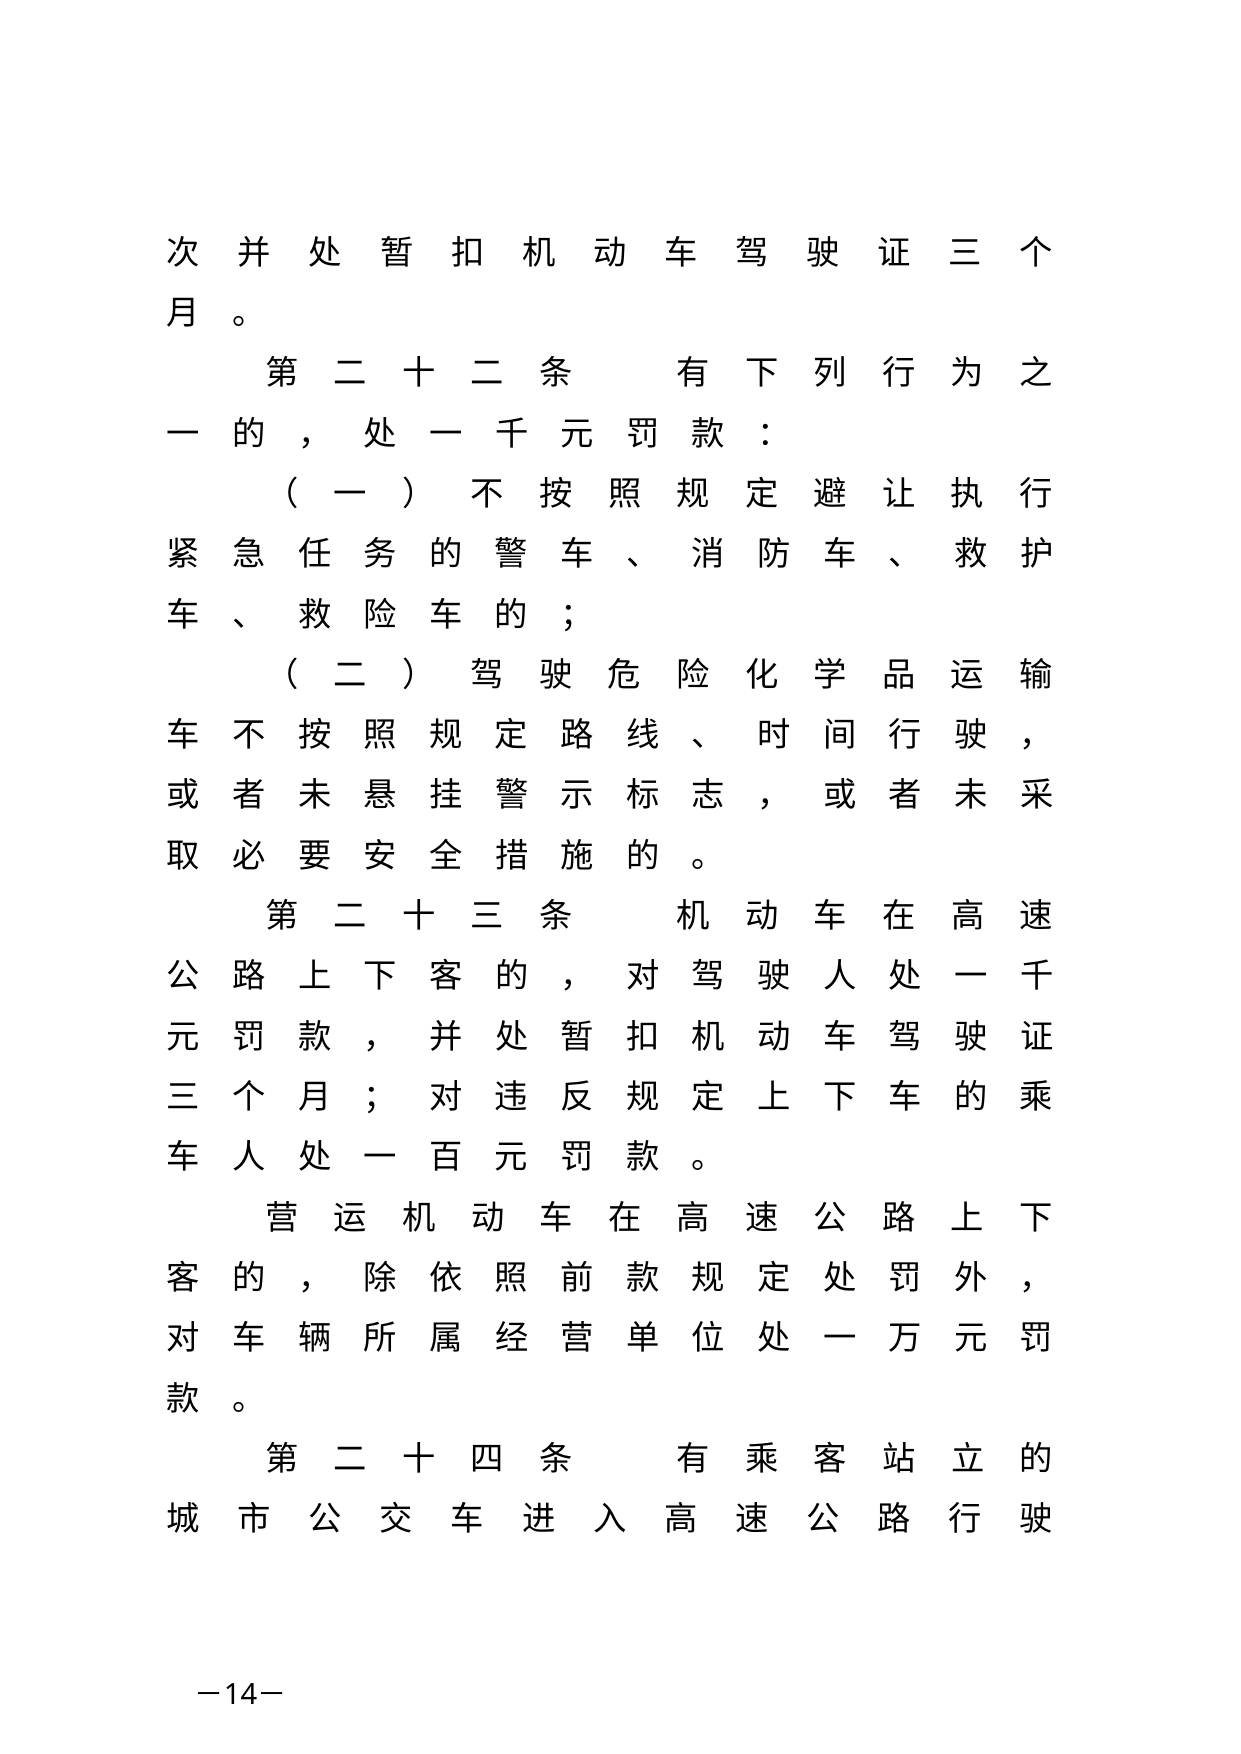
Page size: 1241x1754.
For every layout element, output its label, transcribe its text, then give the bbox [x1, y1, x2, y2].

text 第二十二条 有下列行为之一的，处一千元罚款： [167, 340, 1085, 461]
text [167, 1426, 1085, 1546]
text （二）驾驶危险化学品运输车不按照规定路线、时间行驶，或者未悬挂警示标志，或者未采取必要安全措施的。 [167, 642, 1085, 883]
text 营运机动车在高速公路上下客的，除依照前款规定处罚外，对车辆所属经营单位处一万元罚款。 [167, 1184, 1085, 1426]
text （一）不按照规定避让执行紧急任务的警车、消防车、救护车、救险车的； [167, 461, 1085, 642]
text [167, 219, 1085, 340]
text 第二十三条 机动车在高速公路上下客的，对驾驶人处一千元罚款，并处暂扣机动车驾驶证三个月；对违反规定上下车的乘车人处一百元罚款。 [167, 883, 1085, 1184]
